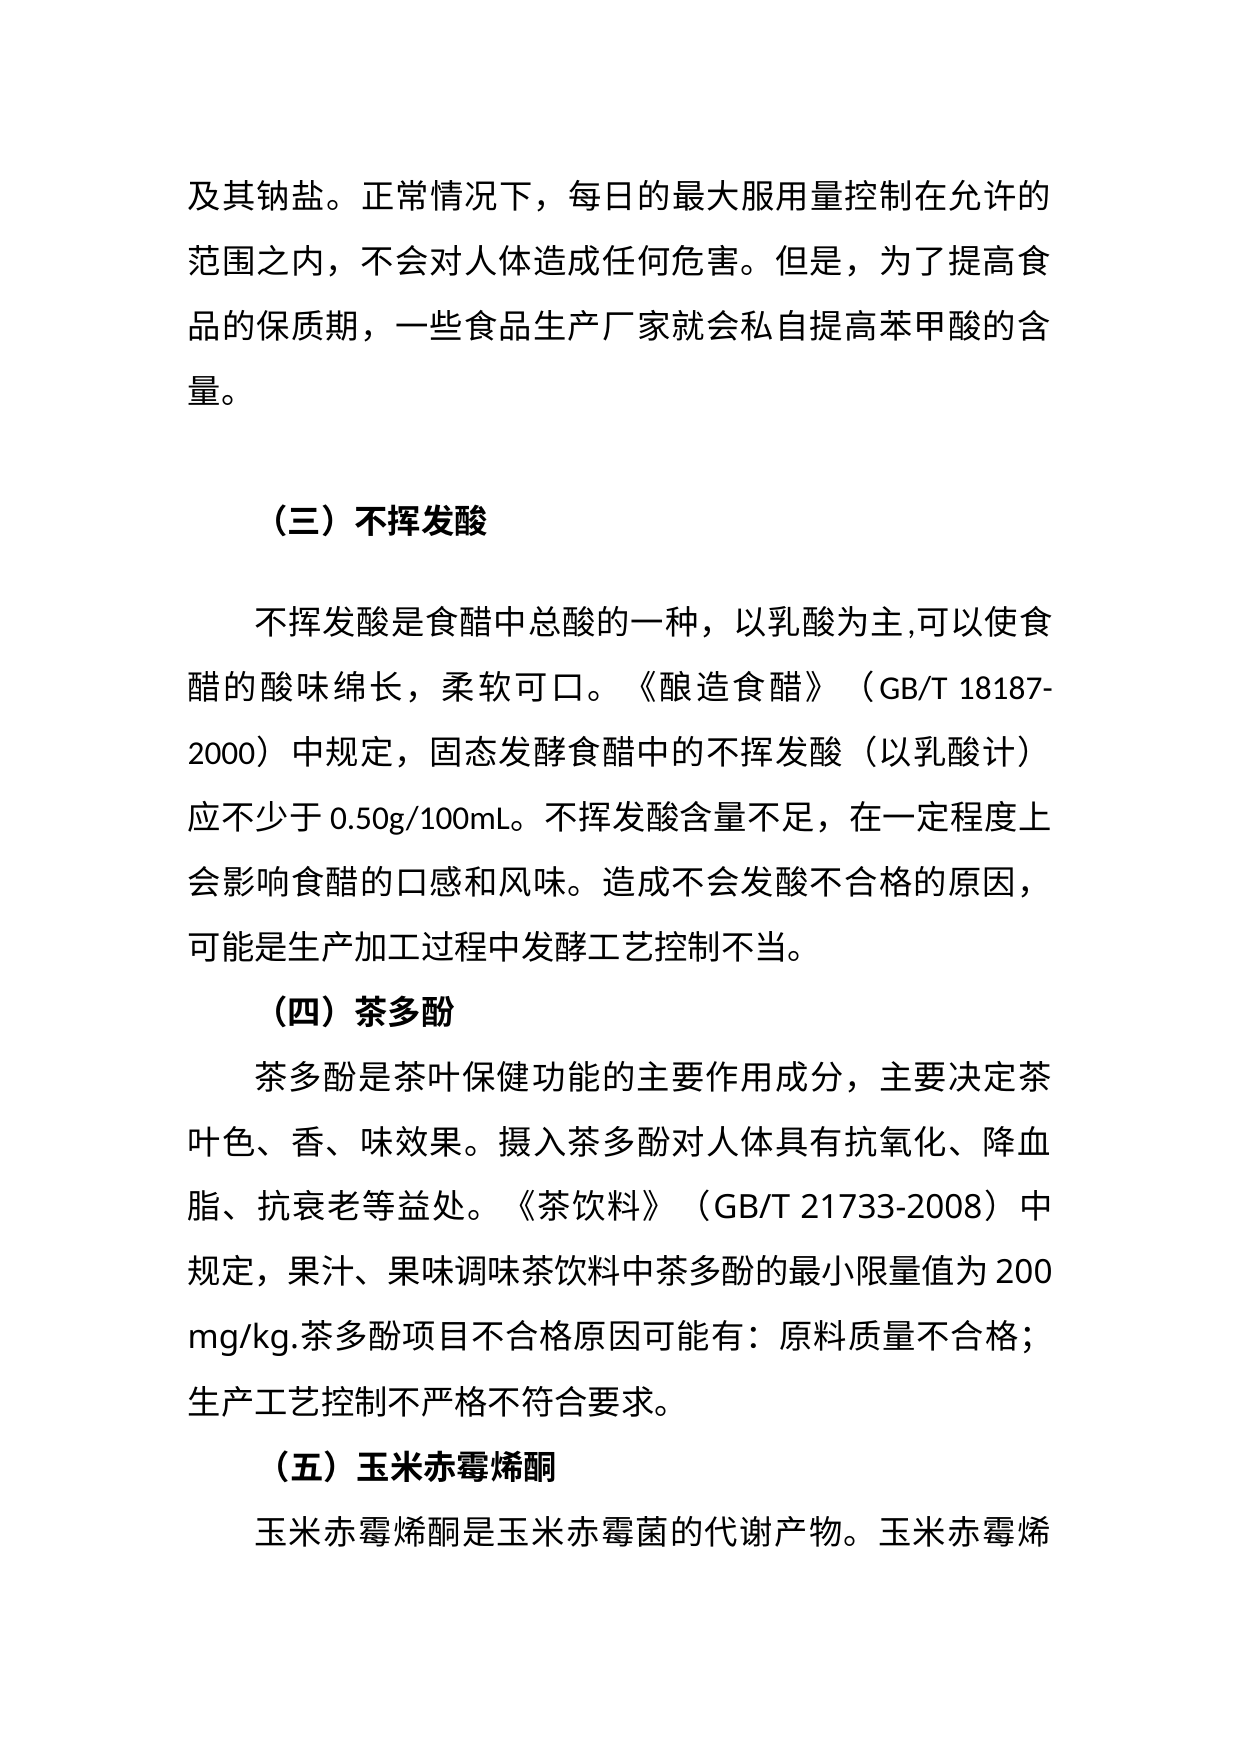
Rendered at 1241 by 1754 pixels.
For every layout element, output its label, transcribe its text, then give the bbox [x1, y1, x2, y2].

subtitle （三）不挥发酸 [187, 487, 1053, 552]
text 不挥发酸是食醋中总酸的一种，以乳酸为主,可以使食醋的酸味绵长，柔软可口。《酿造食醋》（GB/T 18187-2000）中规定，固态发酵食醋中的不挥发酸（以乳酸计）应不少于0.50g/100mL。不挥发酸含量不足，在一定程度上会影响食醋的口感和风味。造成不会发酸不合格的原因，可能是生产加工过程中发酵工艺控制不当。 [187, 587, 1053, 977]
text 茶多酚是茶叶保健功能的主要作用成分，主要决定茶叶色、香、味效果。摄入茶多酚对人体具有抗氧化、降血脂、抗衰老等益处。《茶饮料》（GB/T 21733-2008）中规定，果汁、果味调味茶饮料中茶多酚的最小限量值为200 mg/kg.茶多酚项目不合格原因可能有：原料质量不合格；生产工艺控制不严格不符合要求。 [187, 1042, 1053, 1432]
text （五）玉米赤霉烯酮 [187, 1432, 1053, 1497]
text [187, 162, 1053, 422]
text （四）茶多酚 [187, 977, 1053, 1042]
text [187, 1497, 1053, 1562]
